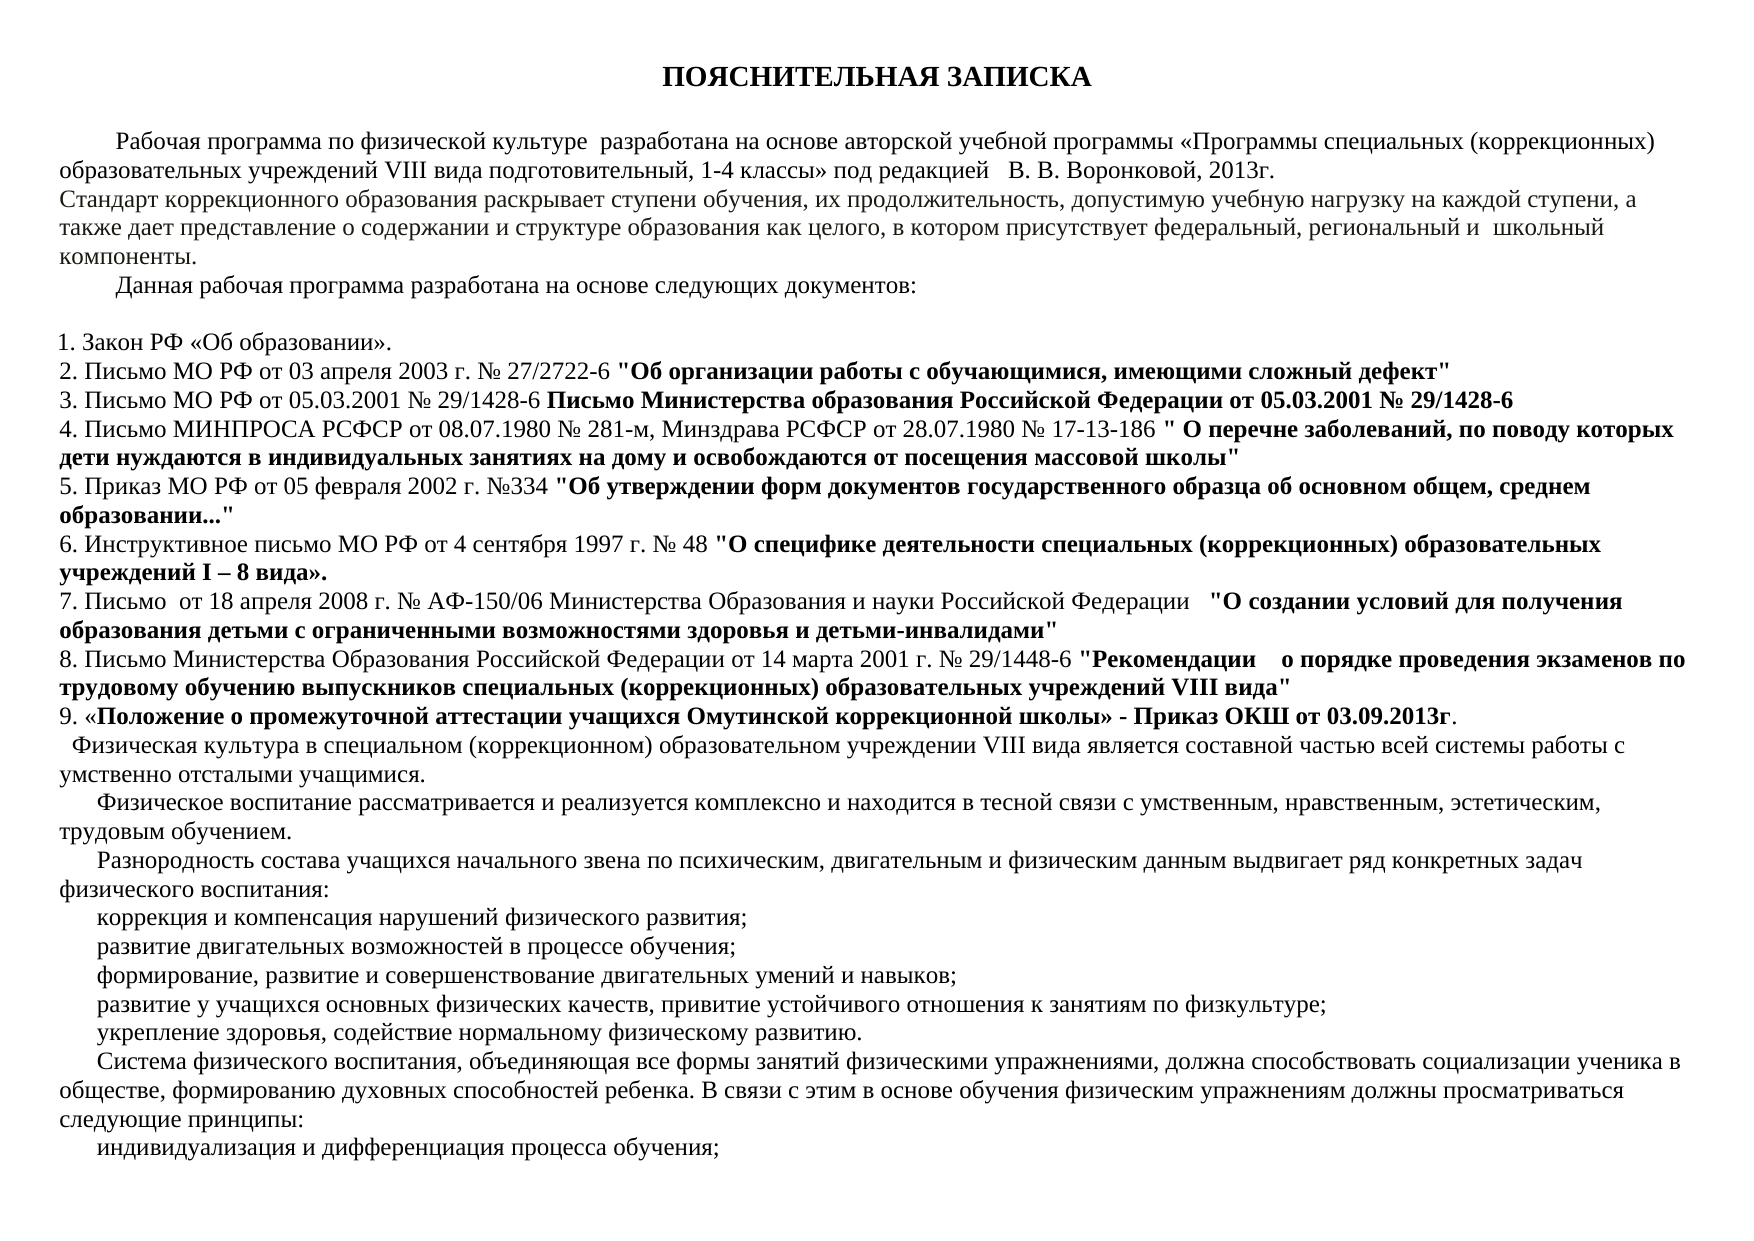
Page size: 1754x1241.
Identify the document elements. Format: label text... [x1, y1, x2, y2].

text ПОЯСНИТЕЛЬНАЯ ЗАПИСКА [59, 59, 1695, 93]
text 1. Закон РФ «Об образовании». [44, 327, 1695, 356]
text Данная рабочая программа разработана на основе следующих документов: [59, 270, 1695, 299]
text 2. Письмо МО РФ от 03 апреля 2003 г. № 27/2722-6 "Об организации работы с обучающимися, имеющими сложный дефект" [59, 356, 1695, 385]
text Стандарт коррекционного образования раскрывает ступени обучения, их продолжительность, допустимую учебную нагрузку на каждой ступени, а также дает представление о содержании и структуре образования как целого, в котором присутствует федеральный, региональный и школьный компоненты. [59, 184, 1695, 270]
text 6. Инструктивное письмо МО РФ от 4 сентября 1997 г. № 48 "О специфике деятельности специальных (коррекционных) образовательных учреждений I – 8 вида». [59, 529, 1695, 586]
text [59, 730, 1695, 1161]
text 5. Приказ МО РФ от 05 февраля 2002 г. №334 "Об утверждении форм документов государственного образца об основном общем, среднем образовании..." [59, 471, 1695, 529]
text 4. Письмо МИНПРОСА РСФСР от 08.07.1980 № 281-м, Минздрава РСФСР от 28.07.1980 № 17-13-186 " О перечне заболеваний, по поводу которых дети нуждаются в индивидуальных занятиях на дому и освобождаются от посещения массовой школы" [59, 414, 1695, 471]
text 7. Письмо от 18 апреля 2008 г. № АФ-150/06 Министерства Образования и науки Российской Федерации "О создании условий для получения образования детьми с ограниченными возможностями здоровья и детьми-инвалидами" [59, 586, 1695, 644]
text 8. Письмо Министерства Образования Российской Федерации от 14 марта 2001 г. № 29/1448-6 "Рекомендации о порядке проведения экзаменов по трудовому обучению выпускников специальных (коррекционных) образовательных учреждений VIII вида" [59, 644, 1695, 701]
text Рабочая программа по физической культуре разработана на основе авторской учебной программы «Программы специальных (коррекционных) образовательных учреждений VIII вида подготовительный, 1-4 классы» под редакцией В. В. Воронковой, 2013г. [59, 126, 1695, 184]
text 3. Письмо МО РФ от 05.03.2001 № 29/1428-6 Письмо Министерства образования Российской Федерации от 05.03.2001 № 29/1428-6 [59, 385, 1695, 414]
text 9. «Положение о промежуточной аттестации учащихся Омутинской коррекционной школы» - Приказ ОКШ от 03.09.2013г. [59, 701, 1695, 730]
